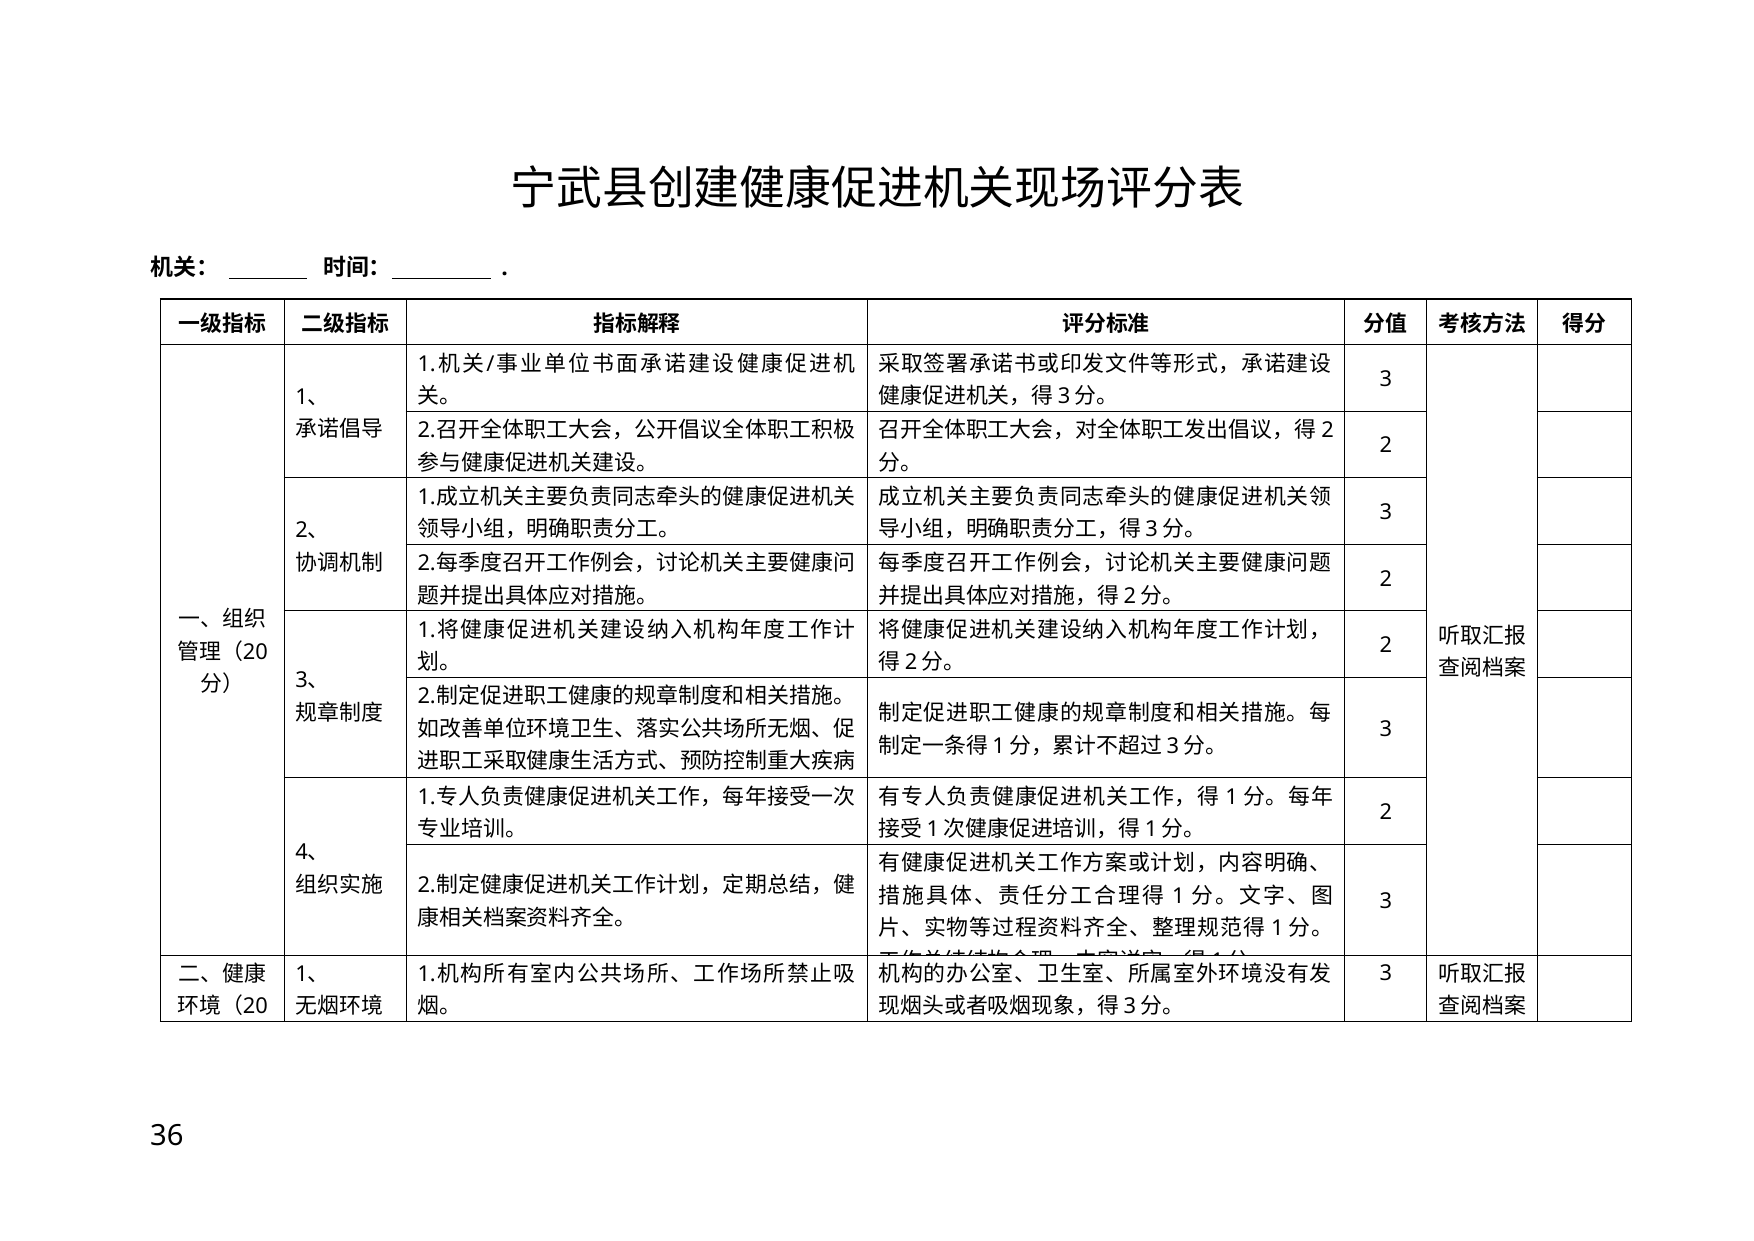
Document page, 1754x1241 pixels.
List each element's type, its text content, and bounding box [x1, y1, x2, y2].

table_header 考核方法 [1427, 300, 1537, 344]
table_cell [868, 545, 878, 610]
table_header 一级指标 [161, 300, 284, 344]
table_cell 一、组织管理（20分） [161, 345, 284, 954]
table_cell 有专人负责健康促进机关工作，得1分。每年接受1次健康促进培训，得1分。 [868, 778, 1344, 844]
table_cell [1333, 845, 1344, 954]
table_header 二级指标 [285, 300, 406, 344]
table_cell 3 [1345, 845, 1426, 954]
table_cell [1538, 412, 1631, 477]
table_cell 3 [1345, 956, 1426, 1021]
table_cell [1538, 478, 1631, 544]
table_header 评分标准 [868, 300, 1344, 344]
table_cell 2 [1345, 778, 1426, 844]
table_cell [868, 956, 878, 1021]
table_cell 3、 规章制度 [285, 611, 406, 777]
table_header 指标解释 [407, 300, 867, 344]
table_cell [1538, 778, 1631, 844]
table_cell [1538, 678, 1631, 777]
table_cell 1.成立机关主要负责同志牵头的健康促进机关领导小组，明确职责分工。 [407, 478, 867, 544]
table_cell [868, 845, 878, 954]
table_cell 2 [1345, 611, 1426, 677]
table_cell [1538, 956, 1631, 1021]
table_cell 2、 协调机制 [285, 478, 406, 610]
table_cell 将健康促进机关建设纳入机构年度工作计划，得2分。 [868, 611, 1344, 677]
table_cell 成立机关主要负责同志牵头的健康促进机关领导小组，明确职责分工，得3分。 [868, 478, 1344, 544]
table_cell 3 [1345, 345, 1426, 411]
table_cell 1.专人负责健康促进机关工作，每年接受一次专业培训。 [407, 778, 867, 844]
table_cell 3 [1345, 678, 1426, 777]
table_cell 制定促进职工健康的规章制度和相关措施。每制定一条得1分，累计不超过3分。 [868, 678, 1344, 777]
table_cell 2 [1345, 545, 1426, 610]
table_cell 3 [1345, 478, 1426, 544]
table_cell 2.制定健康促进机关工作计划，定期总结，健康相关档案资料齐全。 [407, 845, 867, 954]
table_cell 1、 承诺倡导 [285, 345, 406, 477]
table_cell [1538, 545, 1631, 610]
text 宁武县创建健康促进机关现场评分表 [150, 136, 1604, 233]
table_cell 4、 组织实施 [285, 778, 406, 954]
table_header 分值 [1345, 300, 1426, 344]
table_cell 采取签署承诺书或印发文件等形式，承诺建设健康促进机关，得3分。 [868, 345, 1344, 411]
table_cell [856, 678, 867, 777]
table_cell [1538, 845, 1631, 954]
table_cell [1538, 345, 1631, 411]
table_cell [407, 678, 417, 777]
table_cell 听取汇报 查阅档案 [1427, 345, 1537, 954]
table_header 得分 [1538, 300, 1631, 344]
table_cell 1.机关/事业单位书面承诺建设健康促进机关。 [407, 345, 867, 411]
text 机关： 时间： . [150, 233, 1604, 298]
table_cell [1538, 611, 1631, 677]
table_cell 1.将健康促进机关建设纳入机构年度工作计划。 [407, 611, 867, 677]
table_cell 2 [1345, 412, 1426, 477]
